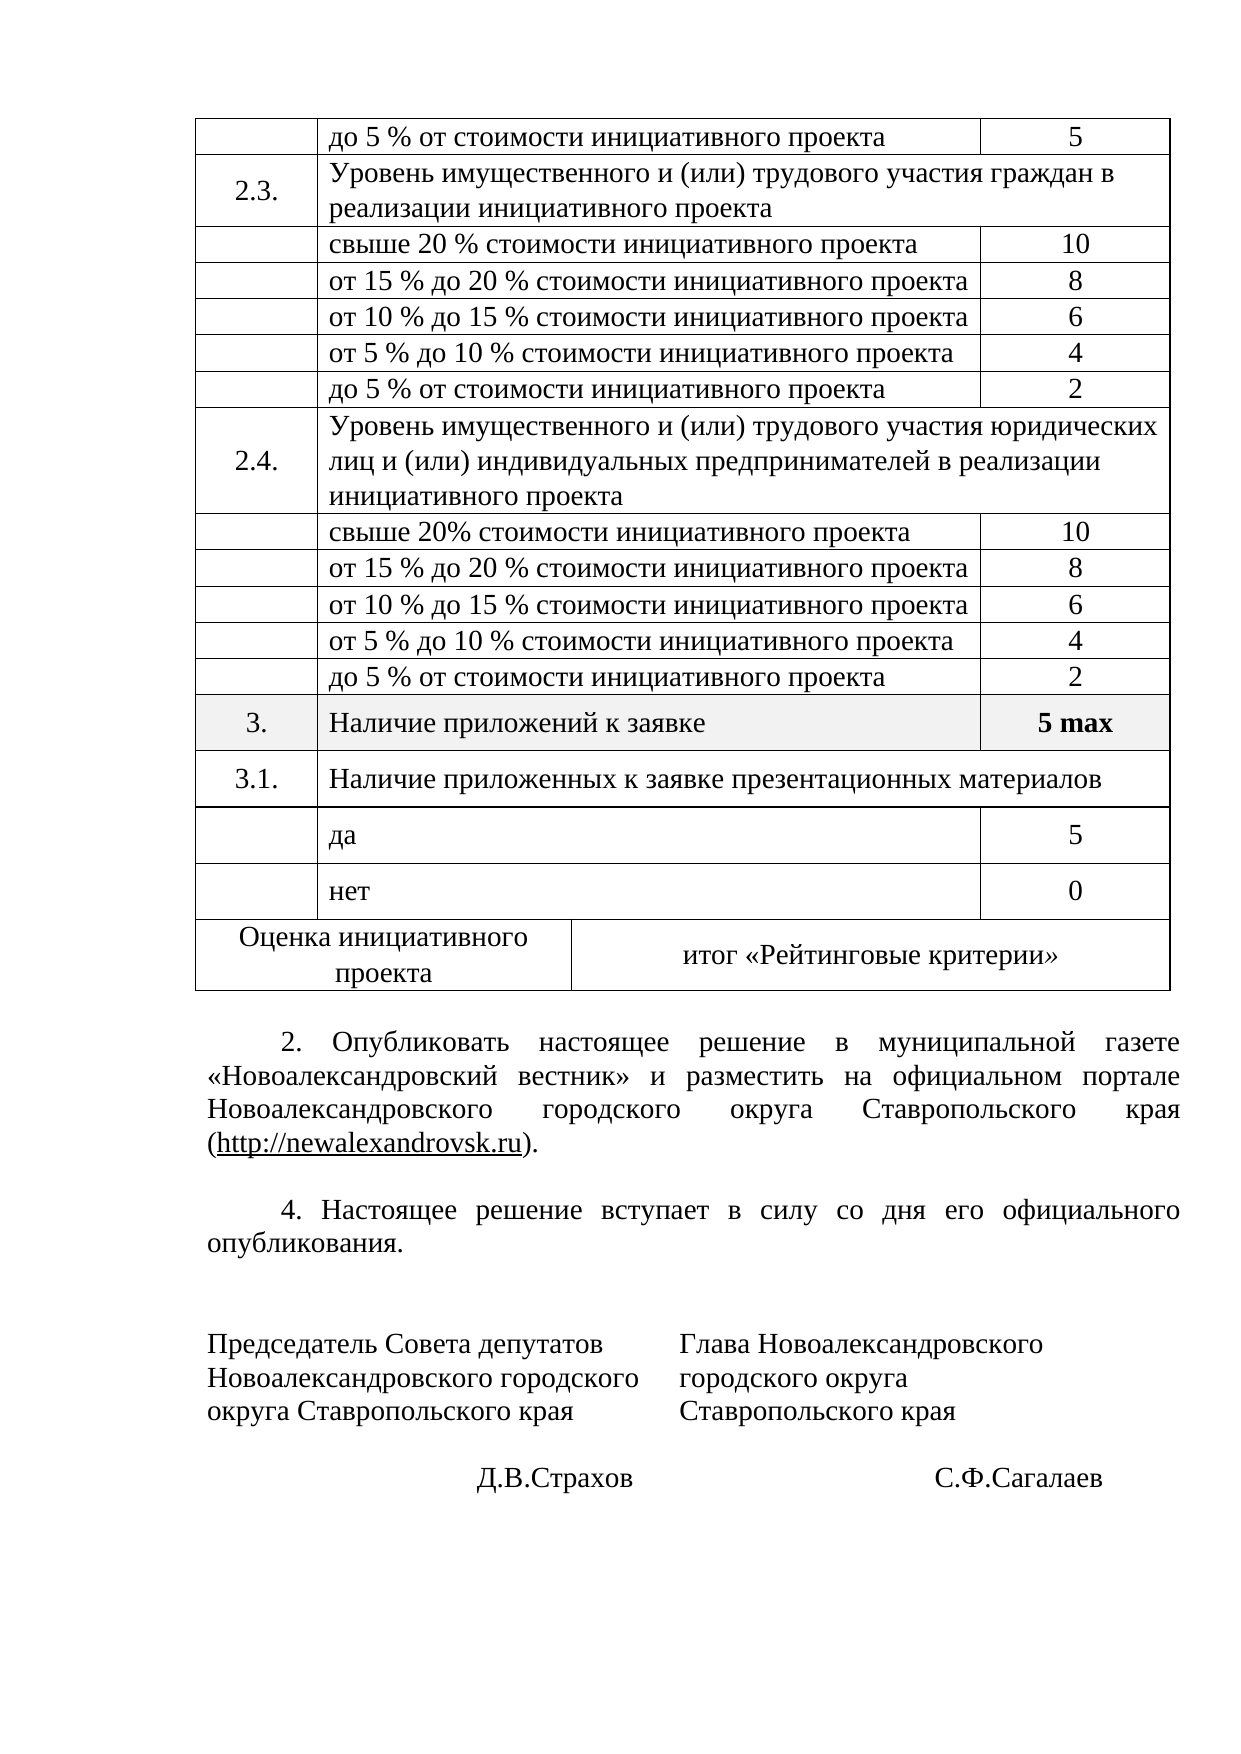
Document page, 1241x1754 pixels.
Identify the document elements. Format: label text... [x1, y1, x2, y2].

table_cell [196, 299, 317, 334]
table_cell [196, 550, 317, 586]
table_cell 2.4. [196, 408, 317, 513]
table_cell 6 [981, 299, 1169, 334]
table_cell [196, 514, 317, 549]
table_cell Уровень имущественного и (или) трудового участия юридических лиц и (или) индивидуальных предпринимателей в реализации инициативного проекта [318, 408, 1169, 513]
table_cell 5 [981, 808, 1169, 862]
table_cell 0 [981, 864, 1169, 918]
table_cell 10 [981, 514, 1169, 549]
table_cell от 10 % до 15 % стоимости инициативного проекта [318, 299, 980, 334]
table_header Председатель Совета депутатов Новоалександровского городского округа Ставропольского края Д.В.Страхов [196, 1293, 668, 1494]
table_cell от 5 % до 10 % стоимости инициативного проекта [318, 335, 980, 371]
table_cell [196, 227, 317, 262]
table_cell [196, 335, 317, 371]
table_cell 5 [981, 119, 1169, 154]
table_cell 3. [196, 695, 317, 750]
table_cell нет [318, 864, 980, 918]
table_cell [196, 808, 317, 862]
table_cell от 5 % до 10 % стоимости инициативного проекта [318, 623, 980, 658]
table_cell [196, 263, 317, 298]
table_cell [318, 227, 980, 262]
text 4. Настоящее решение вступает в силу со дня его официального опубликования. [207, 1192, 1181, 1259]
table_cell 10 [981, 227, 1169, 262]
table_cell Уровень имущественного и (или) трудового участия граждан в реализации инициативного проекта [318, 155, 1169, 226]
table_cell [196, 659, 317, 694]
table_cell да [318, 808, 980, 862]
table_cell от 10 % до 15 % стоимости инициативного проекта [318, 587, 980, 622]
table_cell 6 [981, 587, 1169, 622]
table_cell 4 [981, 623, 1169, 658]
table_cell [196, 372, 317, 407]
table_cell до 5 % от стоимости инициативного проекта [318, 659, 980, 694]
table_cell Оценка инициативного проекта [196, 920, 571, 990]
table_cell от 15 % до 20 % стоимости инициативного проекта [318, 550, 980, 586]
table_cell до 5 % от стоимости инициативного проекта [318, 372, 980, 407]
table_cell [196, 623, 317, 658]
table_cell свыше 20% стоимости инициативного проекта [318, 514, 980, 549]
table_cell [196, 119, 317, 154]
table_cell 4 [981, 335, 1169, 371]
table_cell 2 [981, 659, 1169, 694]
table_cell 8 [981, 263, 1169, 298]
table_cell до 5 % от стоимости инициативного проекта [318, 119, 980, 154]
table_cell 8 [981, 550, 1169, 586]
table_cell [196, 864, 317, 918]
table_cell итог «Рейтинговые критерии» [572, 920, 1169, 990]
table_cell 2.3. [196, 155, 317, 226]
table_cell от 15 % до 20 % стоимости инициативного проекта [318, 263, 980, 298]
title 2. Опубликовать настоящее решение в муниципальной газете «Новоалександровский вестник» и разместить на официальном портале Новоалександровского городского округа Ставропольского края (http://newalexandrovsk.ru). [207, 1024, 1181, 1158]
table_cell Наличие приложений к заявке [318, 695, 980, 750]
table_header Глава Новоалександровского городского округа Ставропольского края С.Ф.Сагалаев [668, 1293, 1140, 1494]
table_cell Наличие приложенных к заявке презентационных материалов [318, 751, 1169, 806]
table_cell 3.1. [196, 751, 317, 806]
table_cell 5 max [981, 695, 1169, 750]
table_cell [196, 587, 317, 622]
table_cell 2 [981, 372, 1169, 407]
